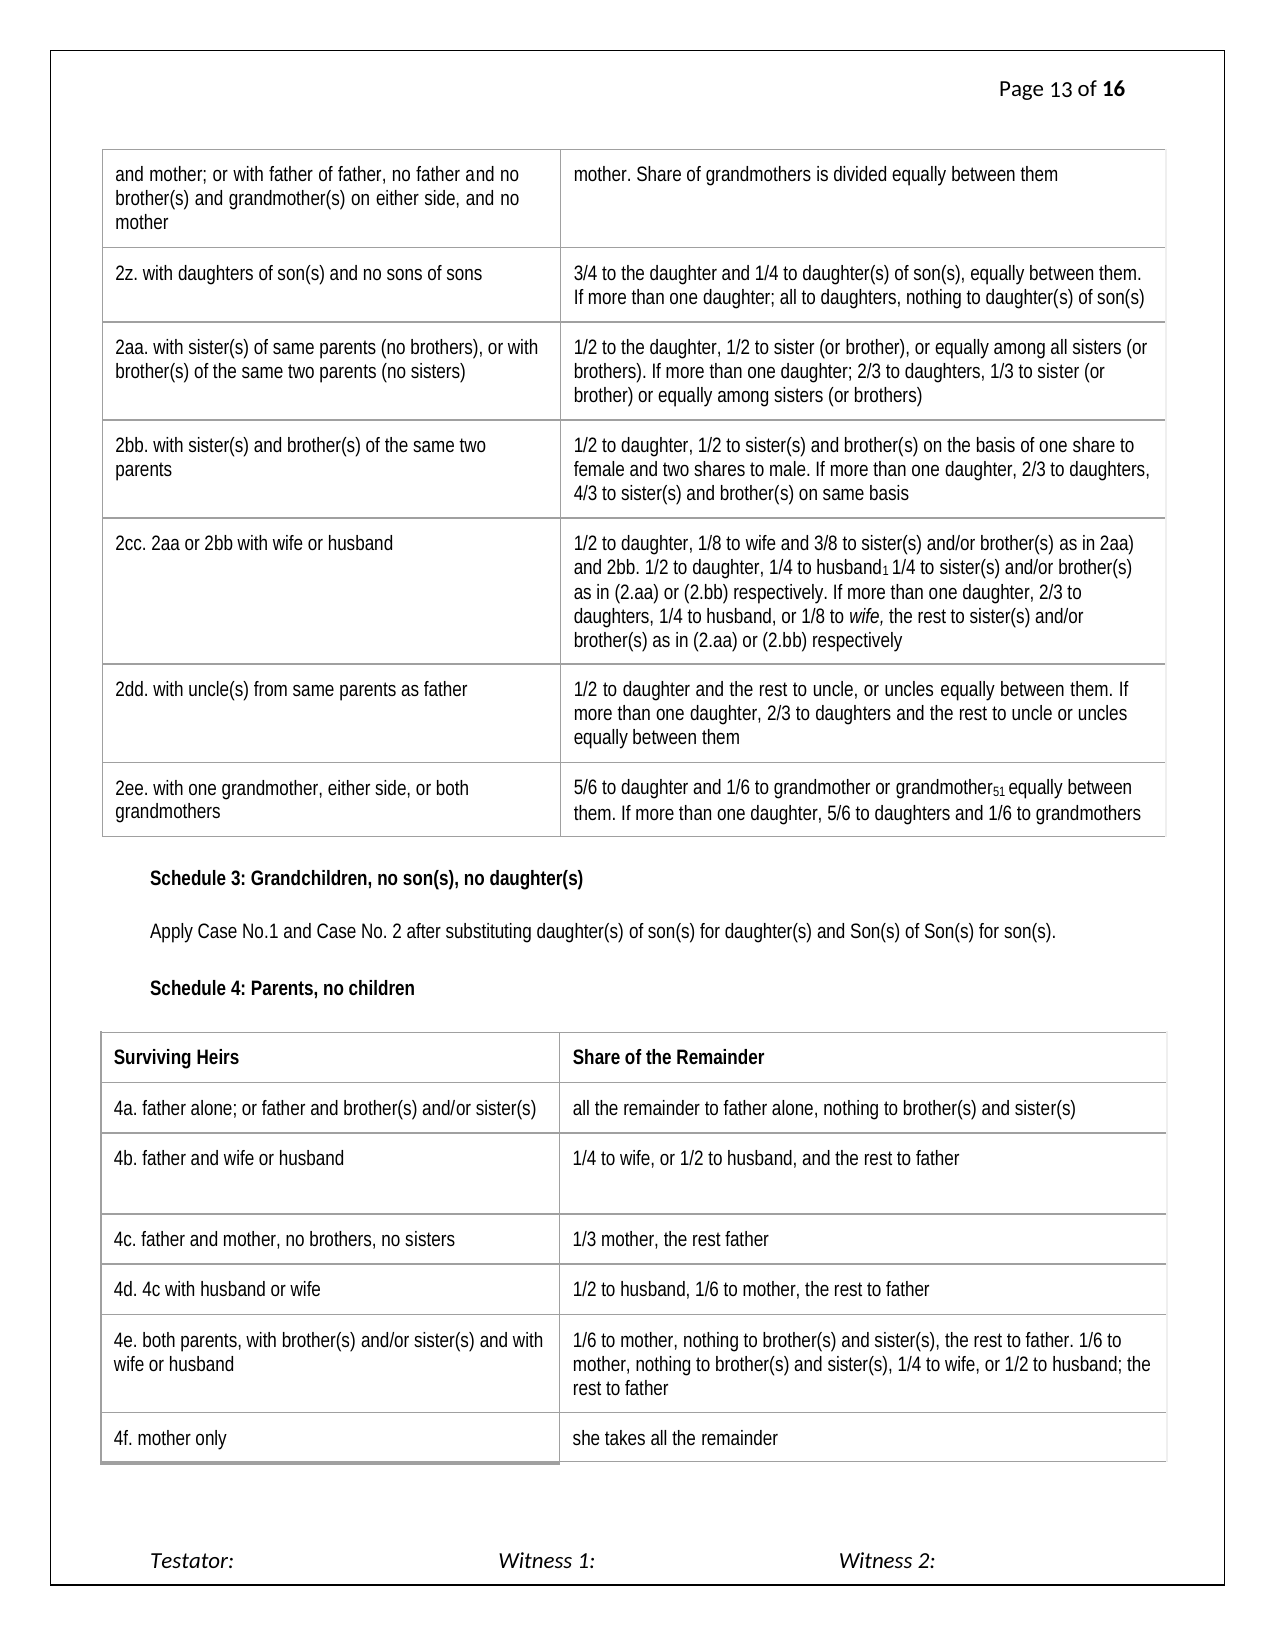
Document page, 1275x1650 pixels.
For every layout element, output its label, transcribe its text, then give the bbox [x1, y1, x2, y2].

table_cell 2aa. with sister(s) of same parents (no brothers), or with brother(s) of the same two parents (no sisters) [103, 323, 560, 419]
table_header and mother; or with father of father, no father and no brother(s) and grandmother(s) on either side, and no mother [103, 150, 560, 247]
table_cell 2bb. with sister(s) and brother(s) of the same two parents [103, 421, 560, 517]
table_cell 1/2 to daughter, 1/8 to wife and 3/8 to sister(s) and/or brother(s) as in 2aa) and 2bb. 1/2 to daughter, 1/4 to husband1 1/4 to sister(s) and/or brother(s) as in (2.aa) or (2.bb) respectively. If more than one daughter, 2/3 to daughters, 1/4 to husband, or 1/8 to wife, the rest to sister(s) and/or brother(s) as in (2.aa) or (2.bb) respectively [561, 519, 1165, 663]
table_cell 3/4 to the daughter and 1/4 to daughter(s) of son(s), equally between them. If more than one daughter; all to daughters, nothing to daughter(s) of son(s) [561, 248, 1165, 321]
text Schedule 3: Grandchildren, no son(s), no daughter(s) [150, 866, 1185, 889]
table_cell 4d. 4c with husband or wife [102, 1265, 559, 1314]
table_cell 4c. father and mother, no brothers, no sisters [102, 1215, 559, 1263]
table_cell 2z. with daughters of son(s) and no sons of sons [103, 248, 560, 321]
text Schedule 4: Parents, no children [150, 976, 1185, 999]
table_cell 1/3 mother, the rest father [560, 1215, 1166, 1263]
table_cell 2cc. 2aa or 2bb with wife or husband [103, 519, 560, 663]
table_cell she takes all the remainder [560, 1413, 1166, 1461]
table_cell 1/2 to the daughter, 1/2 to sister (or brother), or equally among all sisters (or brothers). If more than one daughter; 2/3 to daughters, 1/3 to sister (or brother) or equally among sisters (or brothers) [561, 323, 1165, 419]
text Apply Case No.1 and Case No. 2 after substituting daughter(s) of son(s) for daughter(s) and Son(s) of Son(s) for son(s). [150, 919, 1185, 943]
table_cell 4b. father and wife or husband [102, 1134, 559, 1213]
table_cell 4e. both parents, with brother(s) and/or sister(s) and with wife or husband [102, 1315, 559, 1412]
table_cell 1/2 to daughter, 1/2 to sister(s) and brother(s) on the basis of one share to female and two shares to male. If more than one daughter, 2/3 to daughters, 4/3 to sister(s) and brother(s) on same basis [561, 421, 1165, 517]
table_cell 4a. father alone; or father and brother(s) and/or sister(s) [102, 1083, 559, 1132]
table_cell 4f. mother only [102, 1413, 559, 1461]
table_cell 1/6 to mother, nothing to brother(s) and sister(s), the rest to father. 1/6 to mother, nothing to brother(s) and sister(s), 1/4 to wife, or 1/2 to husband; the rest to father [560, 1315, 1166, 1412]
table_header Share of the Remainder [560, 1033, 1166, 1082]
table_cell 1/2 to daughter and the rest to uncle, or uncles equally between them. If more than one daughter, 2/3 to daughters and the rest to uncle or uncles equally between them [561, 665, 1165, 761]
table_cell all the remainder to father alone, nothing to brother(s) and sister(s) [560, 1083, 1166, 1132]
table_cell 1/4 to wife, or 1/2 to husband, and the rest to father [560, 1134, 1166, 1213]
table_header Surviving Heirs [102, 1033, 559, 1082]
table_cell 5/6 to daughter and 1/6 to grandmother or grandmother51 equally between them. If more than one daughter, 5/6 to daughters and 1/6 to grandmothers [561, 763, 1165, 836]
table_header mother. Share of grandmothers is divided equally between them [561, 150, 1165, 247]
table_cell 2ee. with one grandmother, either side, or both grandmothers [103, 763, 560, 836]
table_cell 1/2 to husband, 1/6 to mother, the rest to father [560, 1265, 1166, 1314]
table_cell 2dd. with uncle(s) from same parents as father [103, 665, 560, 761]
